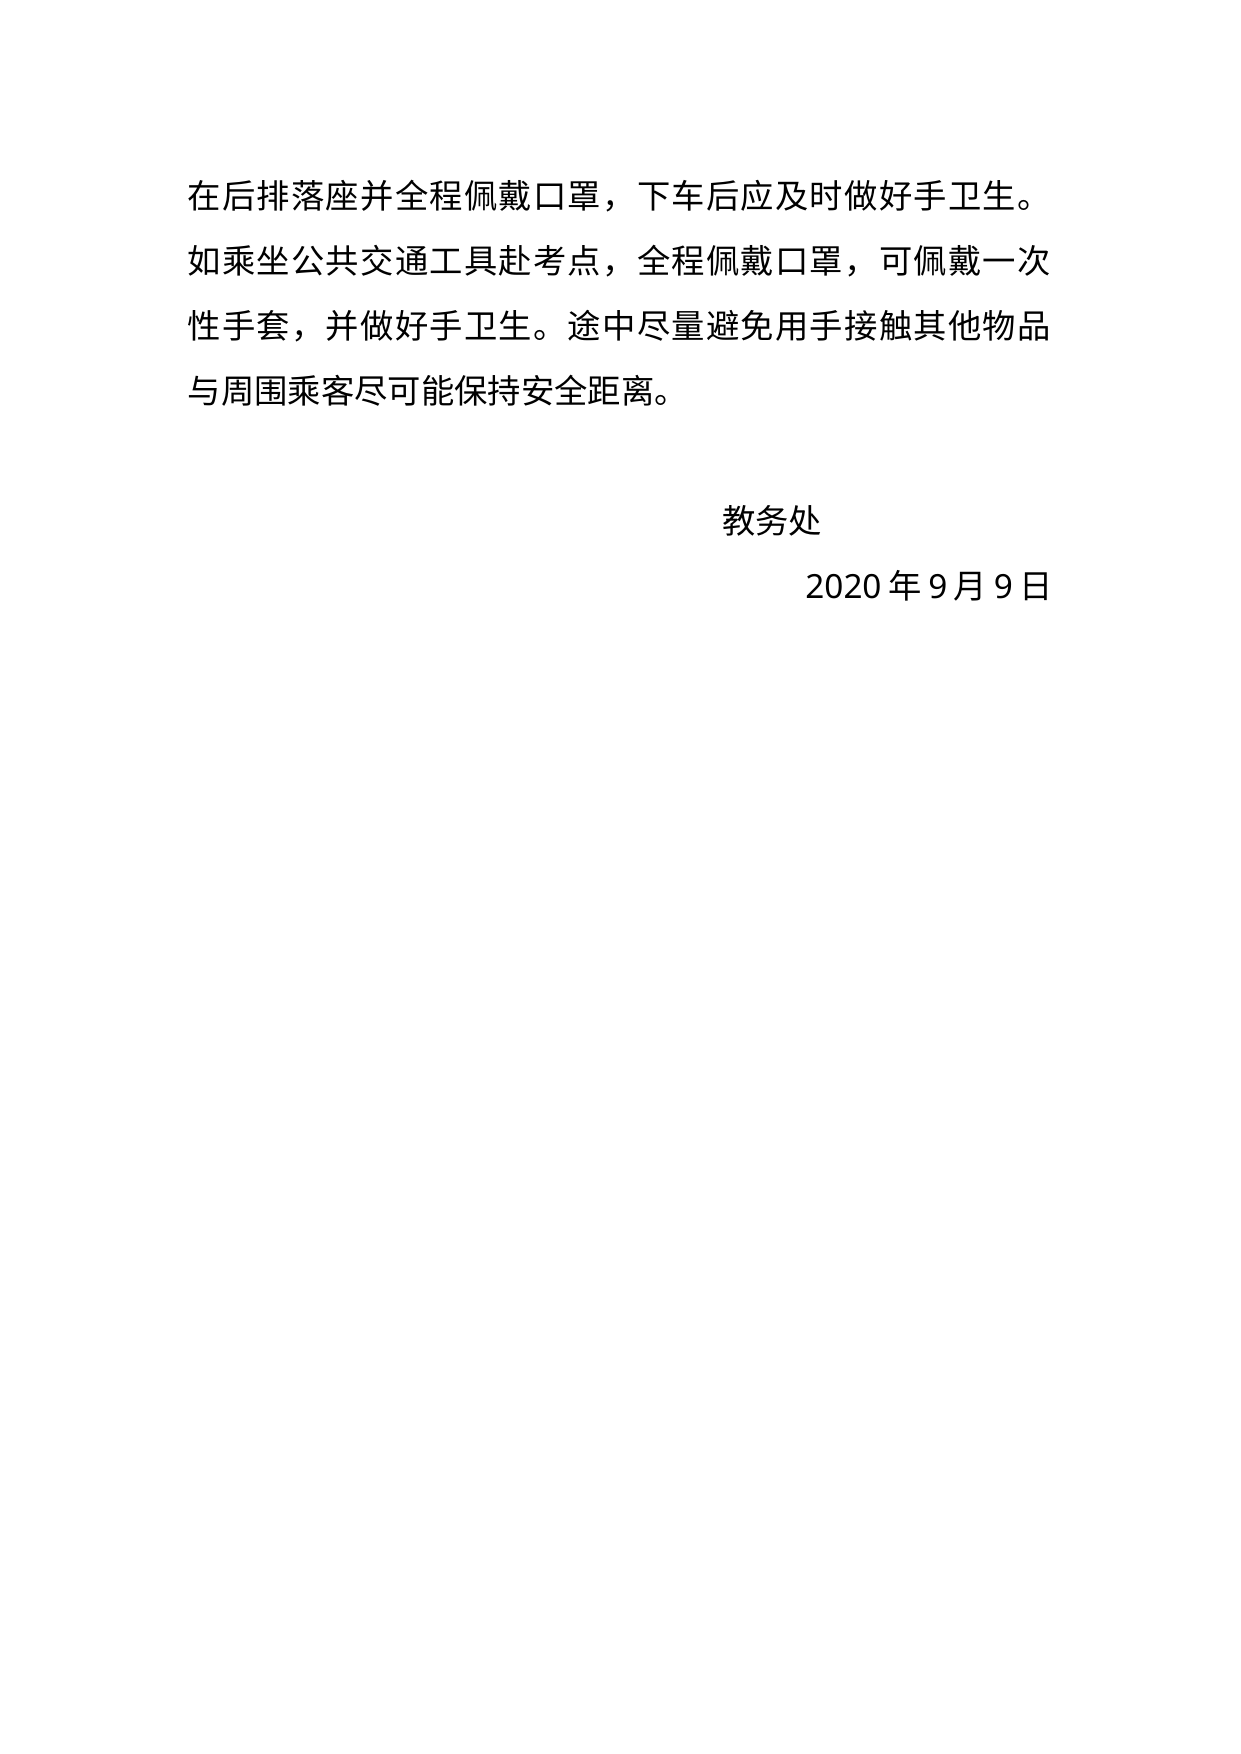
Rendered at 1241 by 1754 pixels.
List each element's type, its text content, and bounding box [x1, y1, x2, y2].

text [187, 162, 1053, 422]
text 教务处 [187, 487, 986, 552]
text 2020年9月9日 [187, 552, 1053, 617]
